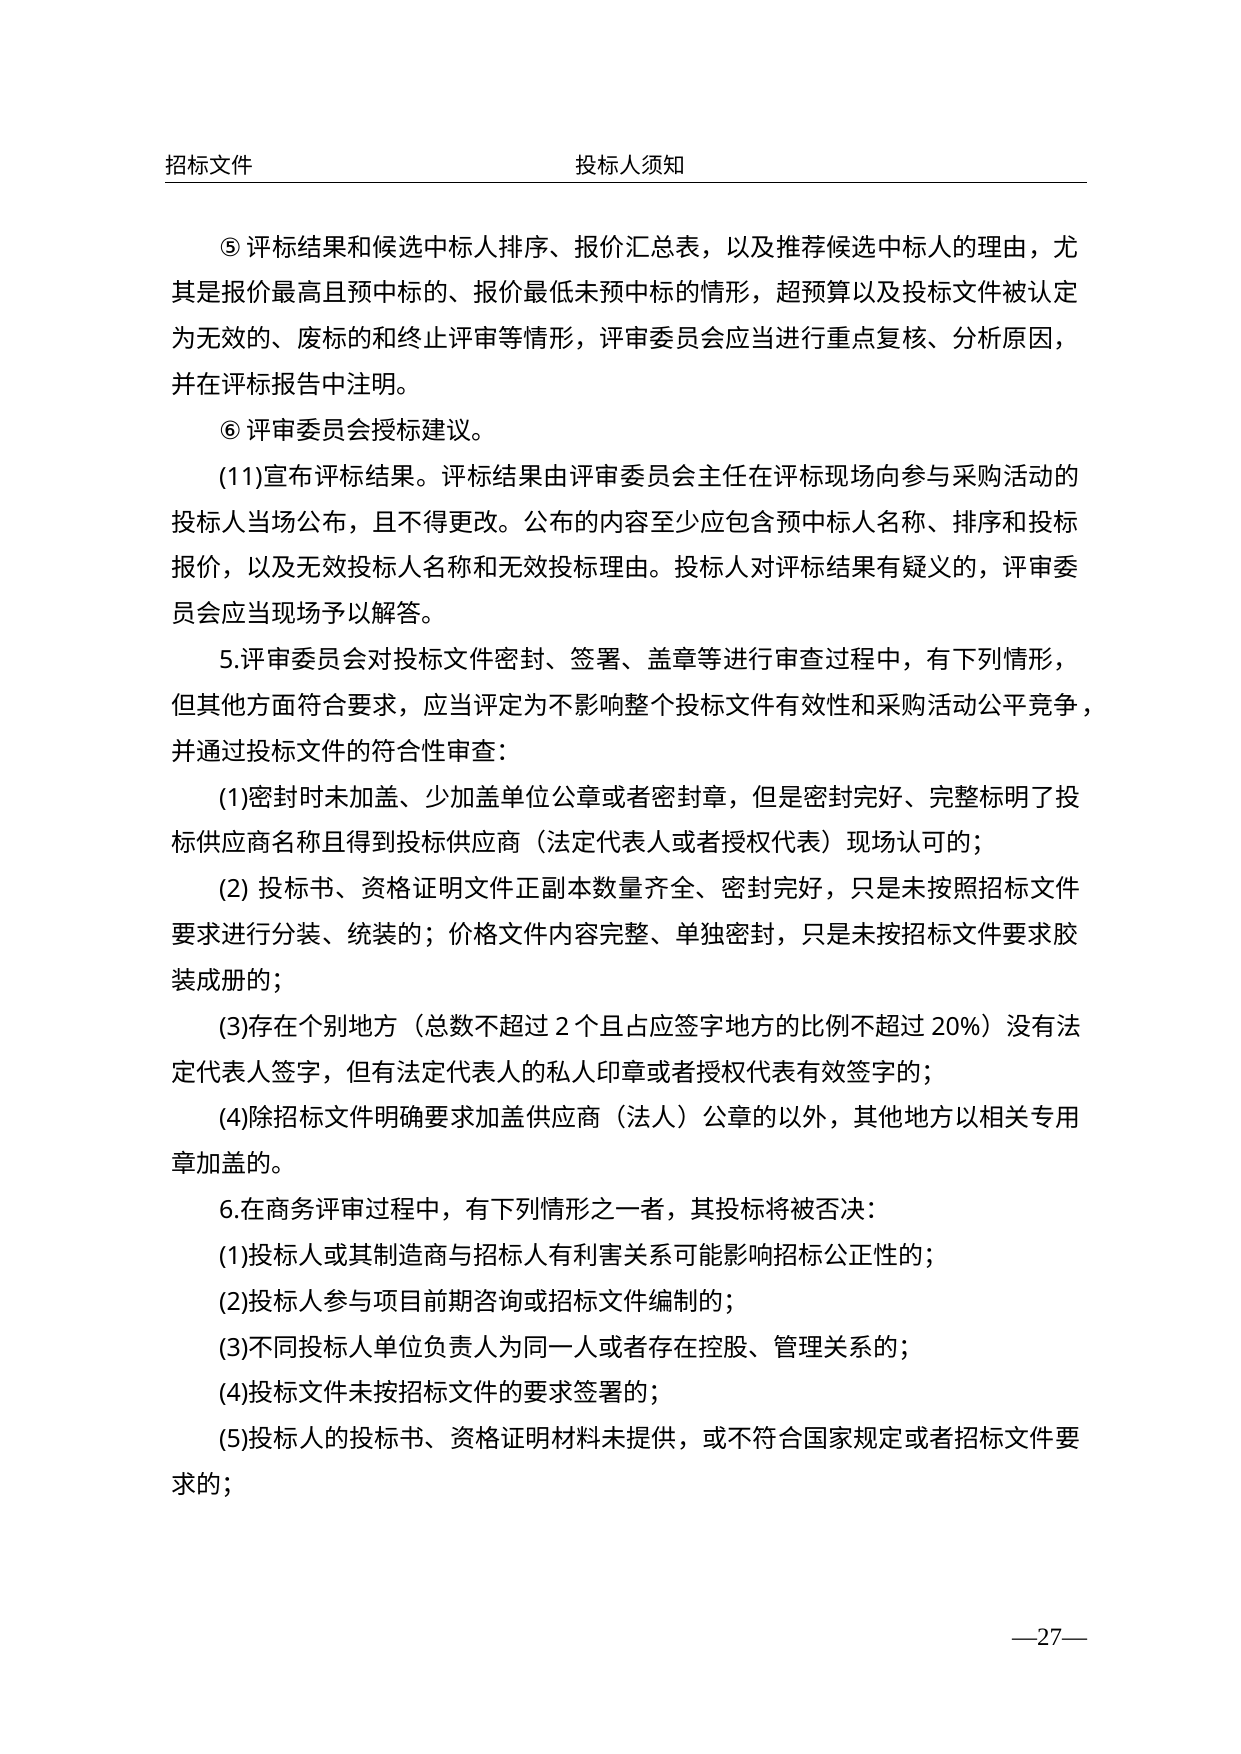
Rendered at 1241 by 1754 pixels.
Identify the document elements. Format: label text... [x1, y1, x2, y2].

text 6.在商务评审过程中，有下列情形之一者，其投标将被否决： [171, 1182, 1081, 1228]
text (2)投标人参与项目前期咨询或招标文件编制的； [171, 1273, 1081, 1319]
text ⑤评标结果和候选中标人排序、报价汇总表，以及推荐候选中标人的理由，尤其是报价最高且预中标的、报价最低未预中标的情形，超预算以及投标文件被认定为无效的、废标的和终止评审等情形，评审委员会应当进行重点复核、分析原因，并在评标报告中注明。 [171, 219, 1081, 403]
text (3)存在个别地方（总数不超过2个且占应签字地方的比例不超过20%）没有法定代表人签字，但有法定代表人的私人印章或者授权代表有效签字的； [171, 998, 1081, 1090]
text (1)密封时未加盖、少加盖单位公章或者密封章，但是密封完好、完整标明了投标供应商名称且得到投标供应商（法定代表人或者授权代表）现场认可的； [171, 769, 1081, 861]
text (4)除招标文件明确要求加盖供应商（法人）公章的以外，其他地方以相关专用章加盖的。 [171, 1090, 1081, 1182]
text 5.评审委员会对投标文件密封、签署、盖章等进行审查过程中，有下列情形，但其他方面符合要求，应当评定为不影响整个投标文件有效性和采购活动公平竞争，并通过投标文件的符合性审查： [171, 632, 1081, 769]
text (11)宣布评标结果。评标结果由评审委员会主任在评标现场向参与采购活动的投标人当场公布，且不得更改。公布的内容至少应包含预中标人名称、排序和投标报价，以及无效投标人名称和无效投标理由。投标人对评标结果有疑义的，评审委员会应当现场予以解答。 [171, 448, 1081, 632]
text (3)不同投标人单位负责人为同一人或者存在控股、管理关系的； [171, 1319, 1081, 1365]
text (2) 投标书、资格证明文件正副本数量齐全、密封完好，只是未按照招标文件要求进行分装、统装的；价格文件内容完整、单独密封，只是未按招标文件要求胶装成册的； [171, 861, 1081, 998]
text ⑥评审委员会授标建议。 [171, 403, 1081, 448]
text (5)投标人的投标书、资格证明材料未提供，或不符合国家规定或者招标文件要求的； [171, 1411, 1081, 1503]
text (4)投标文件未按招标文件的要求签署的； [171, 1365, 1081, 1411]
text (1)投标人或其制造商与招标人有利害关系可能影响招标公正性的； [171, 1228, 1081, 1273]
